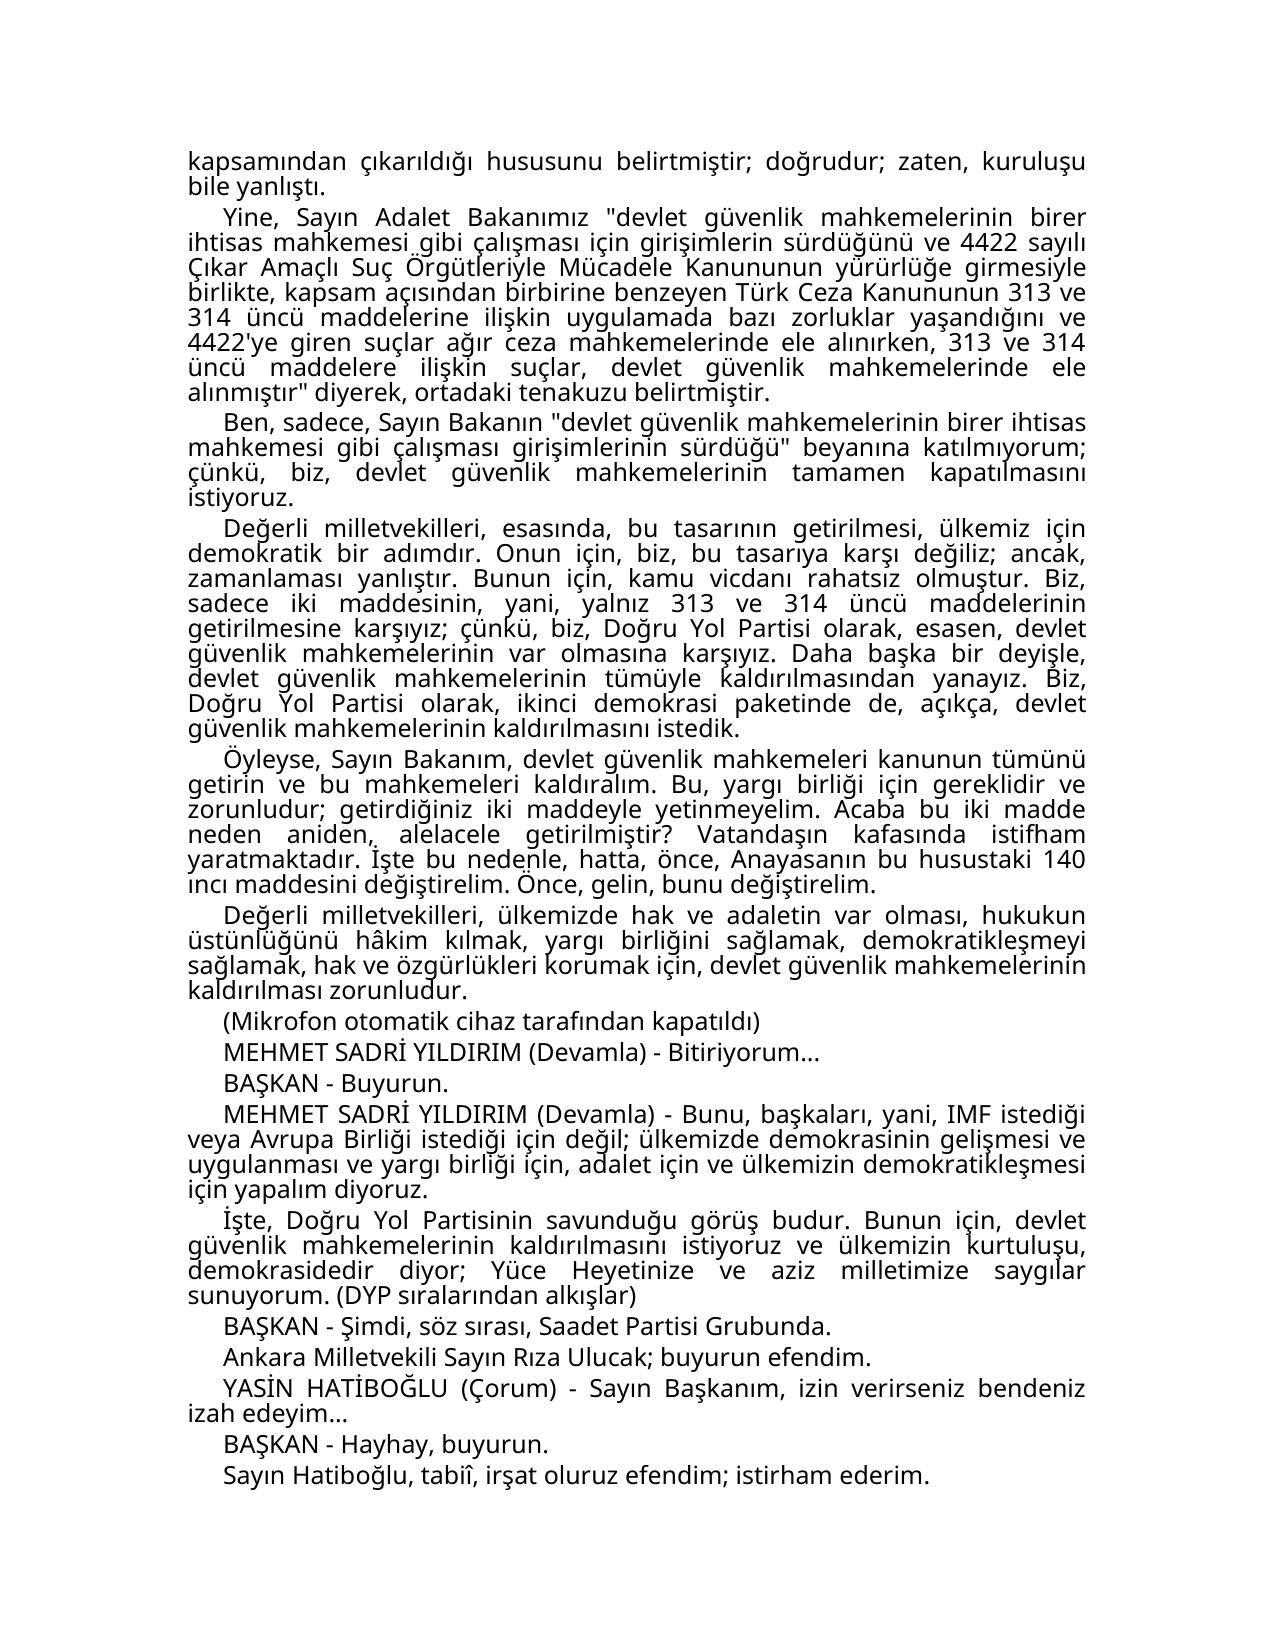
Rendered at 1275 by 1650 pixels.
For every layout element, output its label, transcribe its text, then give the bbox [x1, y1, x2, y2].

text İşte, Doğru Yol Partisinin savunduğu görüş budur. Bunun için, devlet güvenlik mahkemelerinin kaldırılmasını istiyoruz ve ülkemizin kurtuluşu, demokrasidedir diyor; Yüce Heyetinize ve aziz milletimize saygılar sunuyorum. (DYP sıralarından alkışlar) [187, 1209, 1087, 1309]
text Değerli milletvekilleri, esasında, bu tasarının getirilmesi, ülkemiz için demokratik bir adımdır. Onun için, biz, bu tasarıya karşı değiliz; ancak, zamanlaması yanlıştır. Bunun için, kamu vicdanı rahatsız olmuştur. Biz, sadece iki maddesinin, yani, yalnız 313 ve 314 üncü maddelerinin getirilmesine karşıyız; çünkü, biz, Doğru Yol Partisi olarak, esasen, devlet güvenlik mahkemelerinin var olmasına karşıyız. Daha başka bir deyişle, devlet güvenlik mahkemelerinin tümüyle kaldırılmasından yanayız. Biz, Doğru Yol Partisi olarak, ikinci demokrasi paketinde de, açıkça, devlet güvenlik mahkemelerinin kaldırılmasını istedik. [187, 518, 1087, 743]
text BAŞKAN - Şimdi, söz sırası, Saadet Partisi Grubunda. [187, 1315, 1087, 1340]
text YASİN HATİBOĞLU (Çorum) - Sayın Başkanım, izin verirseniz bendeniz izah edeyim... [187, 1377, 1087, 1427]
text Yine, Sayın Adalet Bakanımız "devlet güvenlik mahkemelerinin birer ihtisas mahkemesi gibi çalışması için girişimlerin sürdüğünü ve 4422 sayılı Çıkar Amaçlı Suç Örgütleriyle Mücadele Kanununun yürürlüğe girmesiyle birlikte, kapsam açısından birbirine benzeyen Türk Ceza Kanununun 313 ve 314 üncü maddelerine ilişkin uygulamada bazı zorluklar yaşandığını ve 4422'ye giren suçlar ağır ceza mahkemelerinde ele alınırken, 313 ve 314 üncü maddelere ilişkin suçlar, devlet güvenlik mahkemelerinde ele alınmıştır" diyerek, ortadaki tenakuzu belirtmiştir. [187, 206, 1087, 406]
text MEHMET SADRİ YILDIRIM (Devamla) - Bitiriyorum... [187, 1042, 1087, 1067]
text Sayın Hatiboğlu, tabiî, irşat oluruz efendim; istirham ederim. [187, 1464, 1087, 1489]
text BAŞKAN - Hayhay, buyurun. [187, 1433, 1087, 1458]
text Ben, sadece, Sayın Bakanın "devlet güvenlik mahkemelerinin birer ihtisas mahkemesi gibi çalışması girişimlerinin sürdüğü" beyanına katılmıyorum; çünkü, biz, devlet güvenlik mahkemelerinin tamamen kapatılmasını istiyoruz. [187, 412, 1087, 512]
text MEHMET SADRİ YILDIRIM (Devamla) - Bunu, başkaları, yani, IMF istediği veya Avrupa Birliği istediği için değil; ülkemizde demokrasinin gelişmesi ve uygulanması ve yargı birliği için, adalet için ve ülkemizin demokratikleşmesi için yapalım diyoruz. [187, 1103, 1087, 1203]
text Öyleyse, Sayın Bakanım, devlet güvenlik mahkemeleri kanunun tümünü getirin ve bu mahkemeleri kaldıralım. Bu, yargı birliği için gereklidir ve zorunludur; getirdiğiniz iki maddeyle yetinmeyelim. Acaba bu iki madde neden aniden, alelacele getirilmiştir? Vatandaşın kafasında istifham yaratmaktadır. İşte bu nedenle, hatta, önce, Anayasanın bu husustaki 140 ıncı maddesini değiştirelim. Önce, gelin, bunu değiştirelim. [187, 749, 1087, 899]
text (Mikrofon otomatik cihaz tarafından kapatıldı) [187, 1011, 1087, 1036]
text BAŞKAN - Buyurun. [187, 1072, 1087, 1097]
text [187, 150, 1087, 200]
text Ankara Milletvekili Sayın Rıza Ulucak; buyurun efendim. [187, 1346, 1087, 1371]
text Değerli milletvekilleri, ülkemizde hak ve adaletin var olması, hukukun üstünlüğünü hâkim kılmak, yargı birliğini sağlamak, demokratikleşmeyi sağlamak, hak ve özgürlükleri korumak için, devlet güvenlik mahkemelerinin kaldırılması zorunludur. [187, 905, 1087, 1005]
